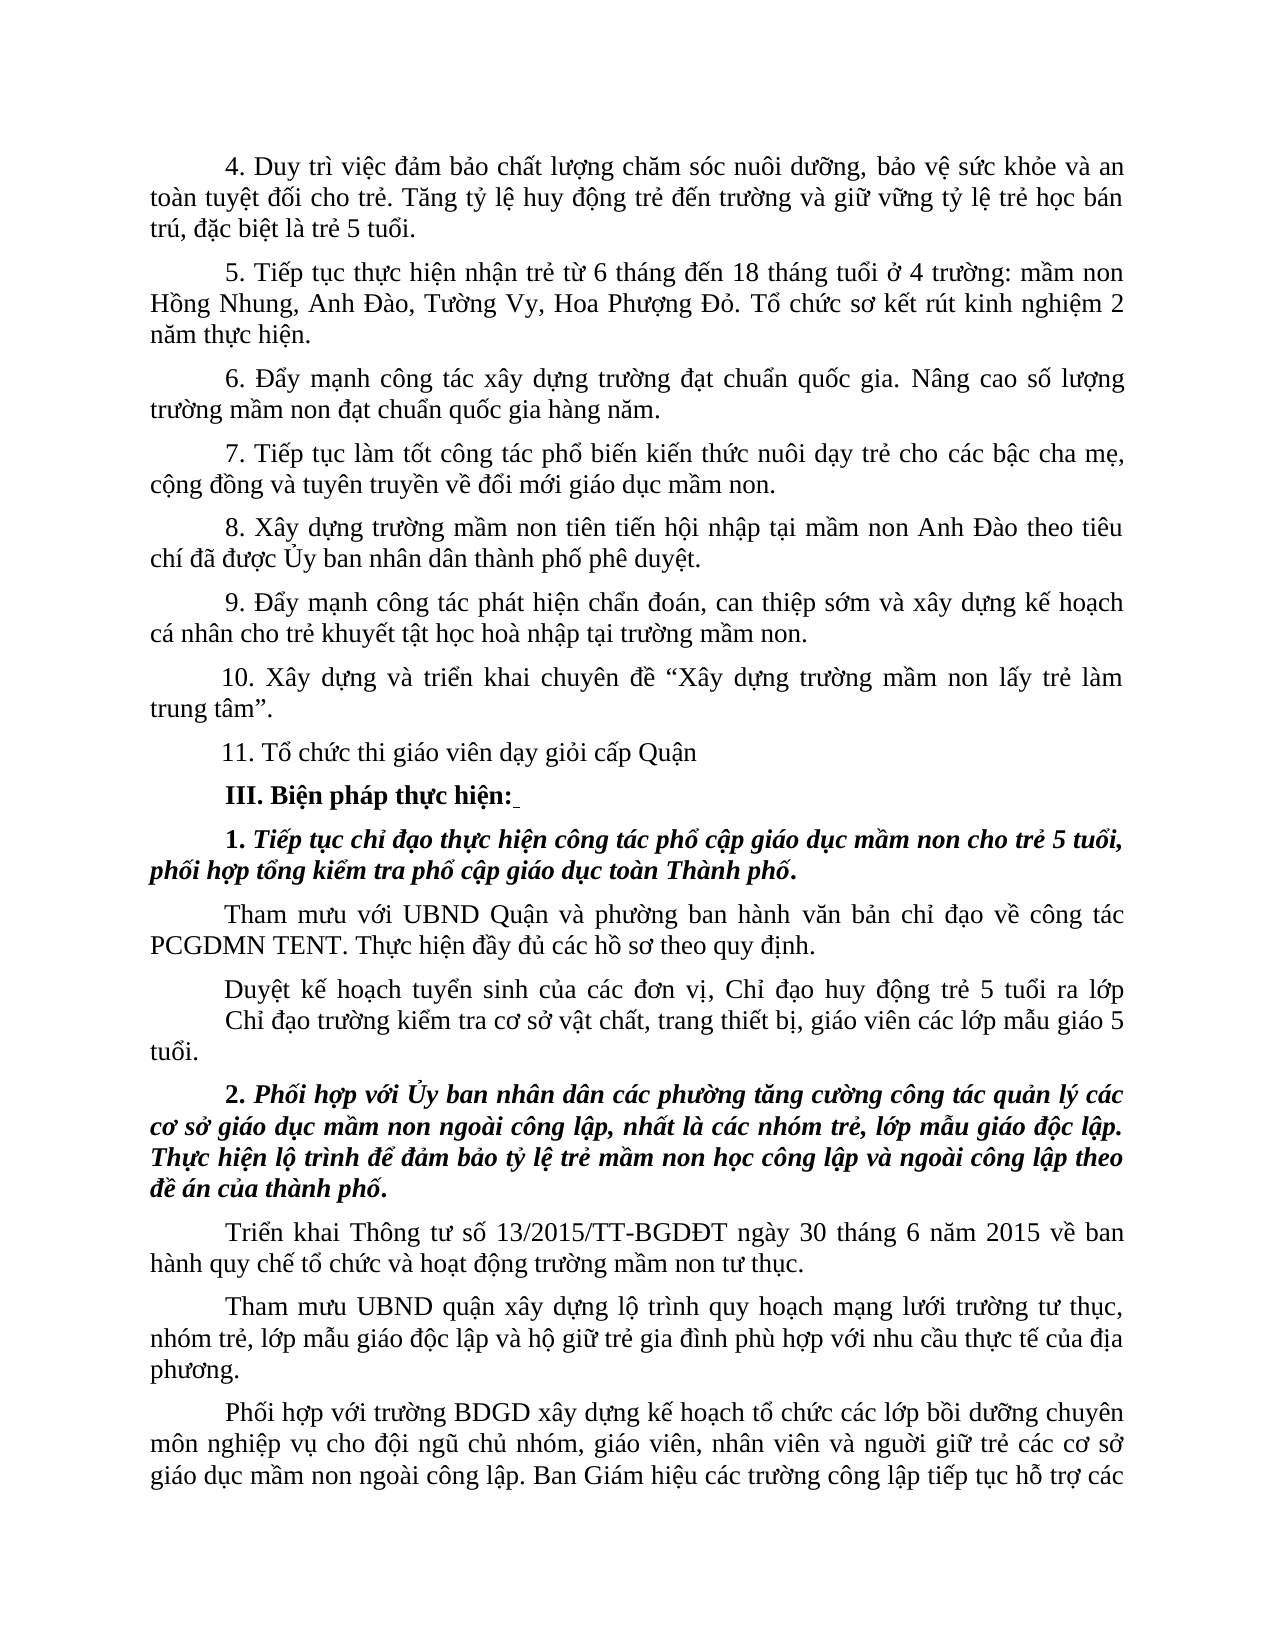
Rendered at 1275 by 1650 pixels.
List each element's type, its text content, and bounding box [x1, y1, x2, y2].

text Tham mưu với UBND Quận và phường ban hành văn bản chỉ đạo về công tác PCGDMN TENT. Thực hiện đầy đủ các hồ sơ theo quy định. [150, 898, 1125, 960]
text 1. Tiếp tục chỉ đạo thực hiện công tác phổ cập giáo dục mầm non cho trẻ 5 tuổi, phối hợp tổng kiểm tra phổ cập giáo dục toàn Thành phố. [150, 823, 1125, 885]
text 6. Đẩy mạnh công tác xây dựng trường đạt chuẩn quốc gia. Nâng cao số lượng trường mầm non đạt chuẩn quốc gia hàng năm. [150, 362, 1125, 424]
text 10. Xây dựng và triển khai chuyên đề “Xây dựng trường mầm non lấy trẻ làm trung tâm”. [150, 661, 1125, 723]
text III. Biện pháp thực hiện: [150, 779, 1125, 811]
text Tham mưu UBND quận xây dựng lộ trình quy hoạch mạng lưới trường tư thục, nhóm trẻ, lớp mẫu giáo độc lập và hộ giữ trẻ gia đình phù hợp với nhu cầu thực tế của địa phương. [150, 1291, 1125, 1384]
text 5. Tiếp tục thực hiện nhận trẻ từ 6 tháng đến 18 tháng tuổi ở 4 trường: mầm non Hồng Nhung, Anh Đào, Tường Vy, Hoa Phượng Đỏ. Tổ chức sơ kết rút kinh nghiệm 2 năm thực hiện. [150, 256, 1125, 349]
text 9. Đẩy mạnh công tác phát hiện chẩn đoán, can thiệp sớm và xây dựng kế hoạch cá nhân cho trẻ khuyết tật học hoà nhập tại trường mầm non. [150, 586, 1125, 648]
text Duyệt kế hoạch tuyển sinh của các đơn vị, Chỉ đạo huy động trẻ 5 tuổi ra lớp Chỉ đạo trường kiểm tra cơ sở vật chất, trang thiết bị, giáo viên các lớp mẫu giáo 5 tuổi. [150, 973, 1125, 1066]
text 7. Tiếp tục làm tốt công tác phổ biến kiến thức nuôi dạy trẻ cho các bậc cha mẹ, cộng đồng và tuyên truyền về đổi mới giáo dục mầm non. [150, 437, 1125, 499]
text 2. Phối hợp với Ủy ban nhân dân các phường tăng cường công tác quản lý các cơ sở giáo dục mầm non ngoài công lập, nhất là các nhóm trẻ, lớp mẫu giáo độc lập. Thực hiện lộ trình để đảm bảo tỷ lệ trẻ mầm non học công lập và ngoài công lập theo đề án của thành phố. [150, 1079, 1125, 1203]
text Triển khai Thông tư số 13/2015/TT-BGDĐT ngày 30 tháng 6 năm 2015 về ban hành quy chế tổ chức và hoạt động trường mầm non tư thục. [150, 1216, 1125, 1278]
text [150, 1396, 1125, 1490]
text 4. Duy trì việc đảm bảo chất lượng chăm sóc nuôi dưỡng, bảo vệ sức khỏe và an toàn tuyệt đối cho trẻ. Tăng tỷ lệ huy động trẻ đến trường và giữ vững tỷ lệ trẻ học bán trú, đặc biệt là trẻ 5 tuổi. [150, 150, 1125, 243]
text 11. Tổ chức thi giáo viên dạy giỏi cấp Quận [150, 736, 1125, 767]
text 8. Xây dựng trường mầm non tiên tiến hội nhập tại mầm non Anh Đào theo tiêu chí đã được Ủy ban nhân dân thành phố phê duyệt. [150, 511, 1125, 574]
